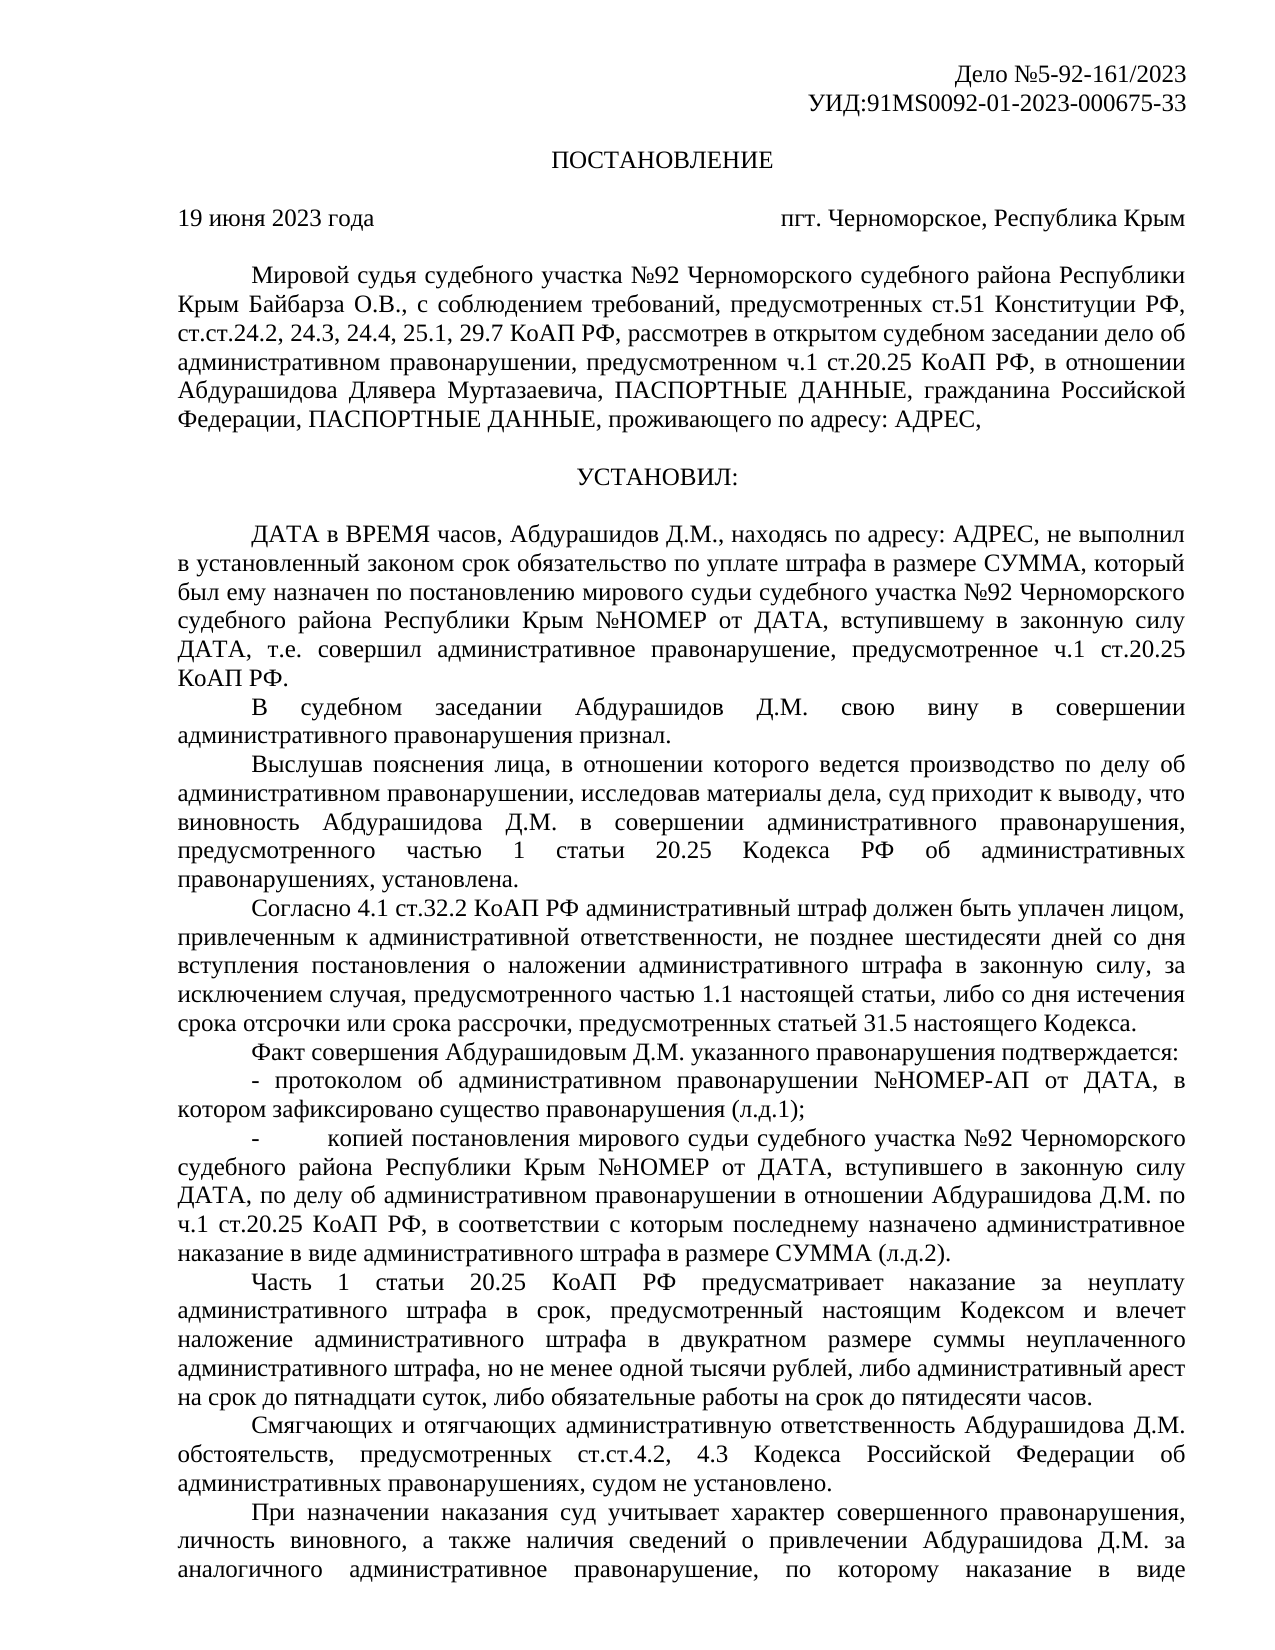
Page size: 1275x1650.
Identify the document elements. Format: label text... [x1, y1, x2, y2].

text ПОСТАНОВЛЕНИЕ [177, 145, 1186, 174]
text Факт совершения Абдурашидовым Д.М. указанного правонарушения подтверждается: [177, 1037, 1186, 1065]
text Дело №5-92-161/2023 [177, 59, 1186, 88]
text ДАТА в ВРЕМЯ часов, Абдурашидов Д.М., находясь по адресу: АДРЕС, не выполнил в установленный законом срок обязательство по уплате штрафа в размере СУММА, который был ему назначен по постановлению мирового судьи судебного участка №92 Черноморского судебного района Республики Крым №НОМЕР от ДАТА, вступившему в законную силу ДАТА, т.е. совершил административное правонарушение, предусмотренное ч.1 ст.20.25 КоАП РФ. [177, 519, 1186, 692]
text 19 июня 2023 года пгт. Черноморское, Республика Крым [177, 203, 1186, 232]
text Мировой судья судебного участка №92 Черноморского судебного района Республики Крым Байбарза О.В., с соблюдением требований, предусмотренных ст.51 Конституции РФ, ст.ст.24.2, 24.3, 24.4, 25.1, 29.7 КоАП РФ, рассмотрев в открытом судебном заседании дело об административном правонарушении, предусмотренном ч.1 ст.20.25 КоАП РФ, в отношении Абдурашидова Длявера Муртазаевича, ПАСПОРТНЫЕ ДАННЫЕ, гражданина Российской Федерации, ПАСПОРТНЫЕ ДАННЫЕ, проживающего по адресу: АДРЕС, [177, 260, 1186, 433]
text УИД:91MS0092-01-2023-000675-33 [177, 88, 1186, 117]
text - протоколом об административном правонарушении №НОМЕР-АП от ДАТА, в котором зафиксировано существо правонарушения (л.д.1); [177, 1065, 1186, 1123]
text - копией постановления мирового судьи судебного участка №92 Черноморского судебного района Республики Крым №НОМЕР от ДАТА, вступившего в законную силу ДАТА, по делу об административном правонарушении в отношении Абдурашидова Д.М. по ч.1 ст.20.25 КоАП РФ, в соответствии с которым последнему назначено административное наказание в виде административного штрафа в размере СУММА (л.д.2). [177, 1123, 1186, 1267]
text Часть 1 статьи 20.25 КоАП РФ предусматривает наказание за неуплату административного штрафа в срок, предусмотренный настоящим Кодексом и влечет наложение административного штрафа в двукратном размере суммы неуплаченного административного штрафа, но не менее одной тысячи рублей, либо административный арест на срок до пятнадцати суток, либо обязательные работы на срок до пятидесяти часов. [177, 1267, 1186, 1410]
text Выслушав пояснения лица, в отношении которого ведется производство по делу об административном правонарушении, исследовав материалы дела, суд приходит к выводу, что виновность Абдурашидова Д.М. в совершении административного правонарушения, предусмотренного частью 1 статьи 20.25 Кодекса РФ об административных правонарушениях, установлена. [177, 749, 1186, 893]
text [177, 1497, 1186, 1583]
text В судебном заседании Абдурашидов Д.М. свою вину в совершении административного правонарушения признал. [177, 692, 1186, 749]
text УСТАНОВИЛ: [177, 462, 1186, 490]
text Согласно 4.1 ст.32.2 КоАП РФ административный штраф должен быть уплачен лицом, привлеченным к административной ответственности, не позднее шестидесяти дней со дня вступления постановления о наложении административного штрафа в законную силу, за исключением случая, предусмотренного частью 1.1 настоящей статьи, либо со дня истечения срока отсрочки или срока рассрочки, предусмотренных статьей 31.5 настоящего Кодекса. [177, 893, 1186, 1037]
text Смягчающих и отягчающих административную ответственность Абдурашидова Д.М. обстоятельств, предусмотренных ст.ст.4.2, 4.3 Кодекса Российской Федерации об административных правонарушениях, судом не установлено. [177, 1410, 1186, 1497]
